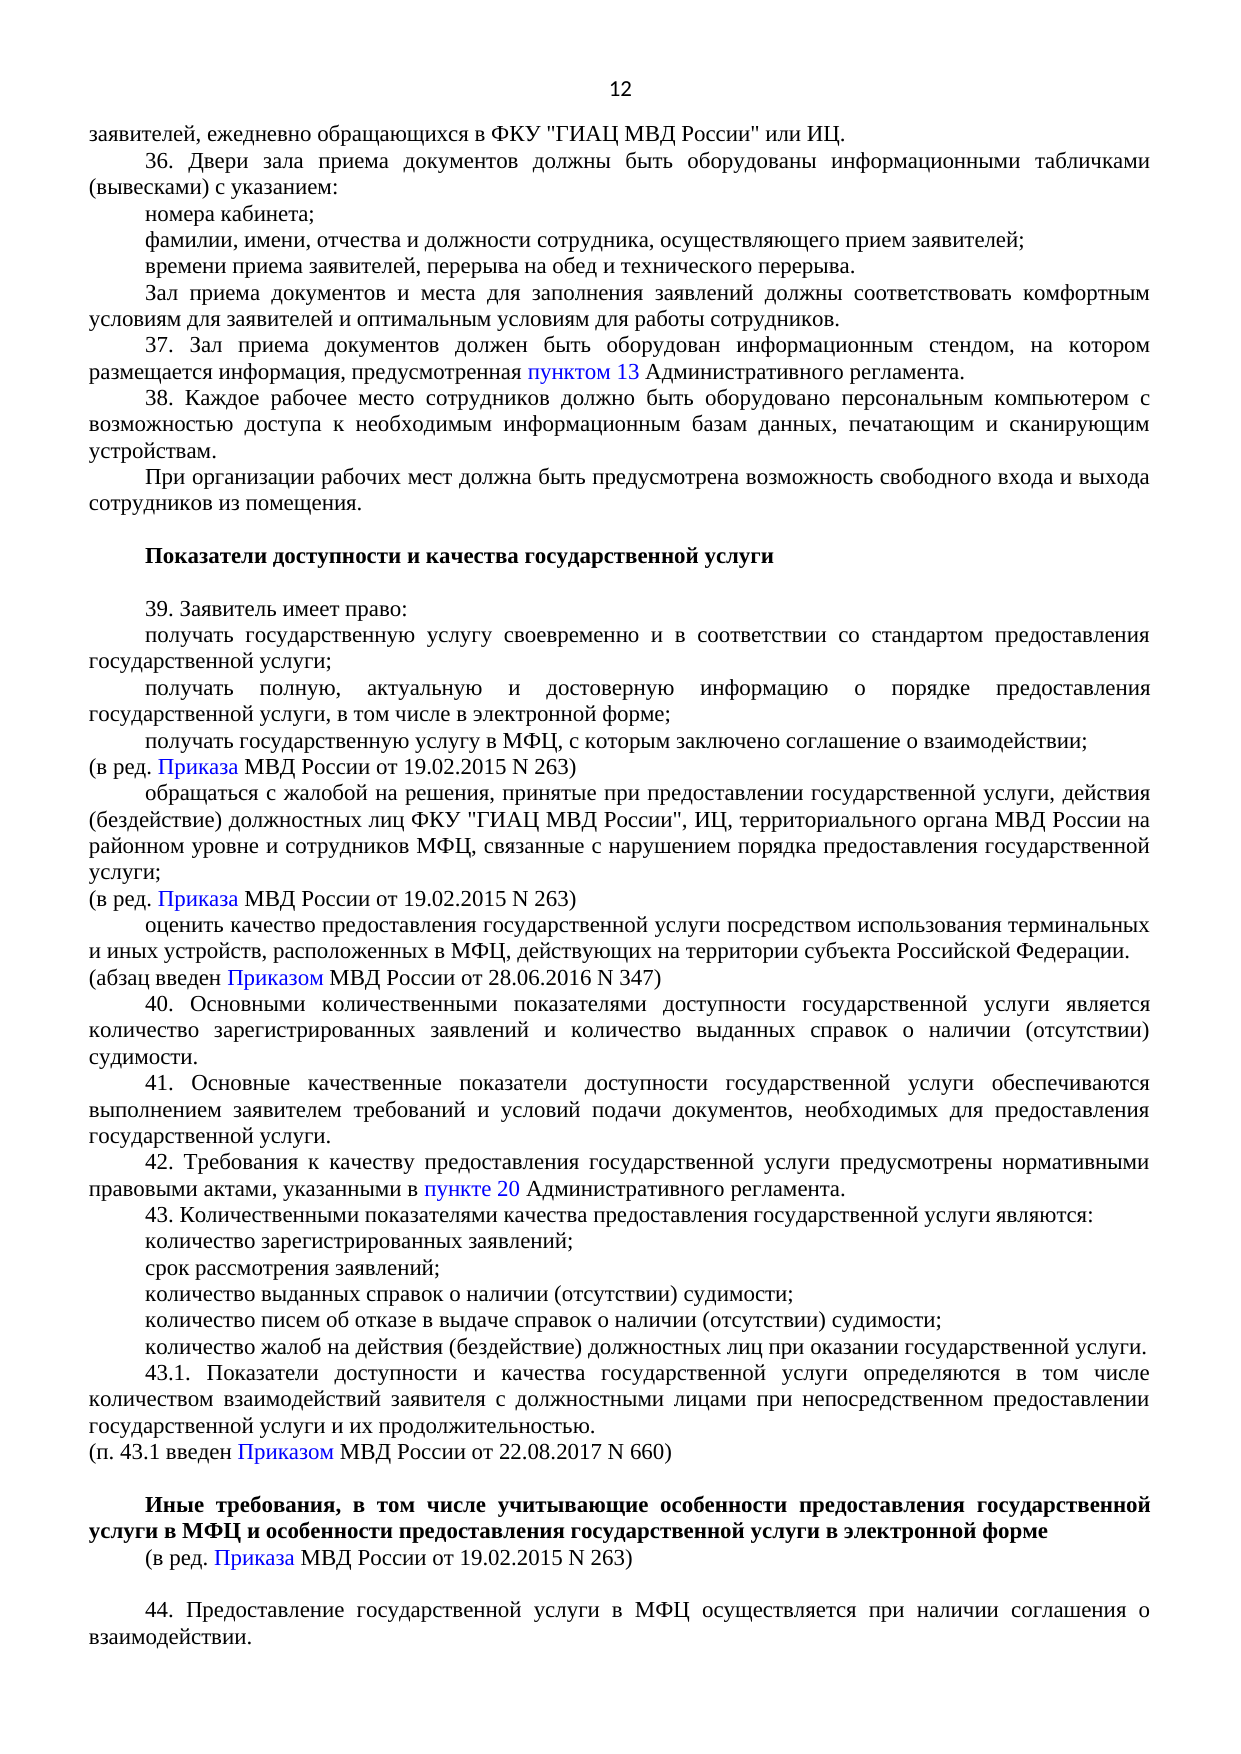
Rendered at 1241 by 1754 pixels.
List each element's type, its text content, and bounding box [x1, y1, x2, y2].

text При организации рабочих мест должна быть предусмотрена возможность свободного входа и выхода сотрудников из помещения. [89, 463, 1152, 516]
text 39. Заявитель имеет право: [89, 595, 1152, 621]
text оценить качество предоставления государственной услуги посредством использования терминальных и иных устройств, расположенных в МФЦ, действующих на территории субъекта Российской Федерации. [89, 911, 1152, 964]
text 38. Каждое рабочее место сотрудников должно быть оборудовано персональным компьютером с возможностью доступа к необходимым информационным базам данных, печатающим и сканирующим устройствам. [89, 384, 1152, 463]
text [89, 121, 1152, 147]
text срок рассмотрения заявлений; [89, 1254, 1152, 1280]
text 44. Предоставление государственной услуги в МФЦ осуществляется при наличии соглашения о взаимодействии. [89, 1596, 1152, 1649]
text обращаться с жалобой на решения, принятые при предоставлении государственной услуги, действия (бездействие) должностных лиц ФКУ "ГИАЦ МВД России", ИЦ, территориального органа МВД России на районном уровне и сотрудников МФЦ, связанные с нарушением порядка предоставления государственной услуги; [89, 779, 1152, 885]
text 43. Количественными показателями качества предоставления государственной услуги являются: [89, 1201, 1152, 1227]
text 43.1. Показатели доступности и качества государственной услуги определяются в том числе количеством взаимодействий заявителя с должностными лицами при непосредственном предоставлении государственной услуги и их продолжительностью. [89, 1359, 1152, 1438]
text количество выданных справок о наличии (отсутствии) судимости; [89, 1280, 1152, 1306]
text (абзац введен Приказом МВД России от 28.06.2016 N 347) [89, 964, 1152, 990]
text номера кабинета; [89, 199, 1152, 226]
title Показатели доступности и качества государственной услуги [89, 542, 1152, 568]
text 42. Требования к качеству предоставления государственной услуги предусмотрены нормативными правовыми актами, указанными в пункте 20 Административного регламента. [89, 1148, 1152, 1201]
text времени приема заявителей, перерыва на обед и технического перерыва. [89, 252, 1152, 279]
text 37. Зал приема документов должен быть оборудован информационным стендом, на котором размещается информация, предусмотренная пунктом 13 Административного регламента. [89, 331, 1152, 384]
text получать государственную услугу своевременно и в соответствии со стандартом предоставления государственной услуги; [89, 621, 1152, 674]
text количество жалоб на действия (бездействие) должностных лиц при оказании государственной услуги. [89, 1333, 1152, 1359]
text фамилии, имени, отчества и должности сотрудника, осуществляющего прием заявителей; [89, 226, 1152, 252]
title Иные требования, в том числе учитывающие особенности предоставления государственной услуги в МФЦ и особенности предоставления государственной услуги в электронной форме [89, 1491, 1152, 1544]
text (в ред. Приказа МВД России от 19.02.2015 N 263) [89, 753, 1152, 779]
text Зал приема документов и места для заполнения заявлений должны соответствовать комфортным условиям для заявителей и оптимальным условиям для работы сотрудников. [89, 279, 1152, 331]
text 41. Основные качественные показатели доступности государственной услуги обеспечиваются выполнением заявителем требований и условий подачи документов, необходимых для предоставления государственной услуги. [89, 1069, 1152, 1148]
text количество писем об отказе в выдаче справок о наличии (отсутствии) судимости; [89, 1306, 1152, 1333]
text 40. Основными количественными показателями доступности государственной услуги является количество зарегистрированных заявлений и количество выданных справок о наличии (отсутствии) судимости. [89, 990, 1152, 1069]
text (п. 43.1 введен Приказом МВД России от 22.08.2017 N 660) [89, 1438, 1152, 1464]
text получать полную, актуальную и достоверную информацию о порядке предоставления государственной услуги, в том числе в электронной форме; [89, 674, 1152, 727]
text получать государственную услугу в МФЦ, с которым заключено соглашение о взаимодействии; [89, 727, 1152, 753]
text (в ред. Приказа МВД России от 19.02.2015 N 263) [89, 885, 1152, 911]
text (в ред. Приказа МВД России от 19.02.2015 N 263) [89, 1544, 1152, 1570]
text 36. Двери зала приема документов должны быть оборудованы информационными табличками (вывесками) с указанием: [89, 147, 1152, 199]
text количество зарегистрированных заявлений; [89, 1227, 1152, 1254]
